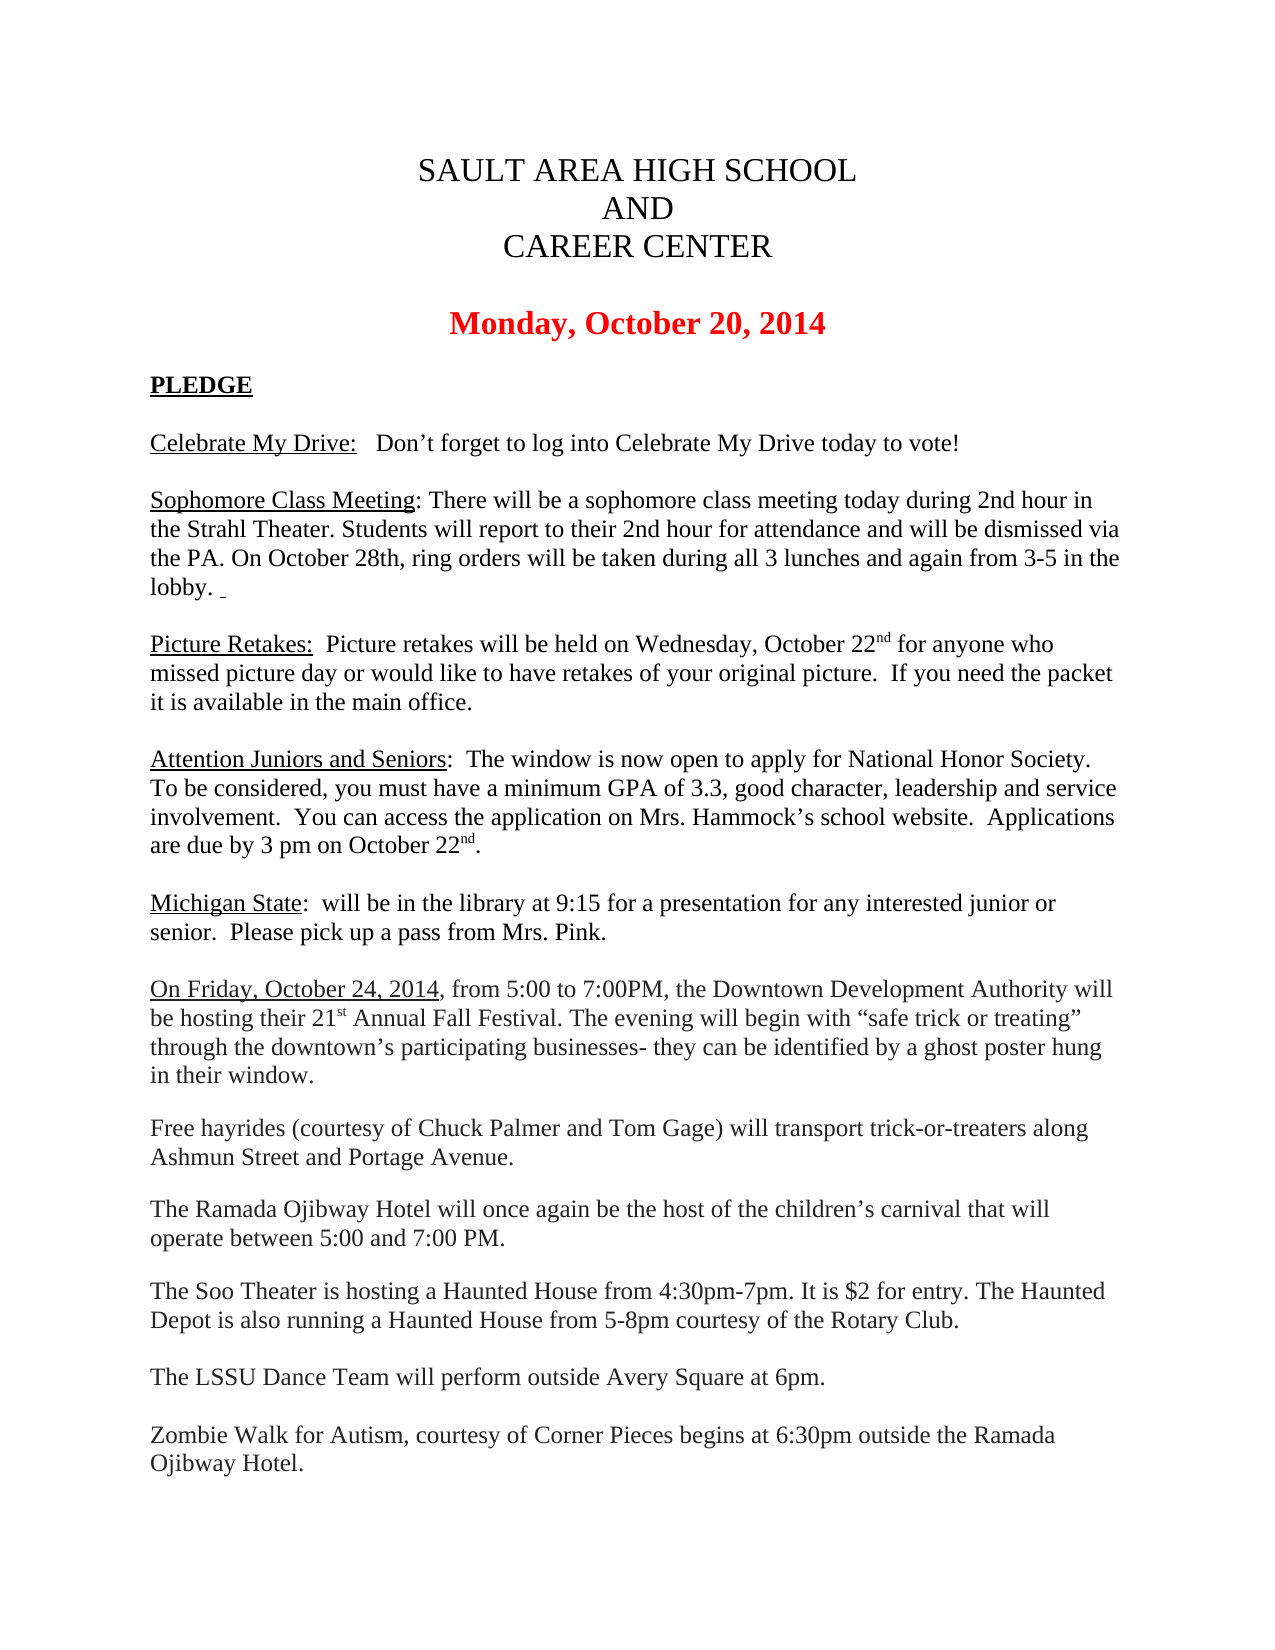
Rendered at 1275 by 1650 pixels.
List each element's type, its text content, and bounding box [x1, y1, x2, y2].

text Attention Juniors and Seniors: The window is now open to apply for National Honor Society. To be considered, you must have a minimum GPA of 3.3, good character, leadership and service involvement. You can access the application on Mrs. Hammock’s school website. Applications are due by 3 pm on October 22nd. [150, 744, 1125, 859]
text Picture Retakes: Picture retakes will be held on Wednesday, October 22nd for anyone who missed picture day or would like to have retakes of your original picture. If you need the packet it is available in the main office. [150, 629, 1125, 715]
text SAULT AREA HIGH SCHOOL [150, 150, 1125, 188]
text Free hayrides (courtesy of Chuck Palmer and Tom Gage) will transport trick-or-treaters along Ashmun Street and Portage Avenue. [150, 1113, 1125, 1171]
text On Friday, October 24, 2014, from 5:00 to 7:00PM, the Downtown Development Authority will be hosting their 21st Annual Fall Festival. The evening will begin with “safe trick or treating” through the downtown’s participating businesses- they can be identified by a ghost poster hung in their window. [150, 974, 1125, 1089]
text Michigan State: will be in the library at 9:15 for a presentation for any interested junior or senior. Please pick up a pass from Mrs. Pink. [150, 888, 1125, 945]
text PLEDGE [150, 370, 1125, 399]
text Sophomore Class Meeting: There will be a sophomore class meeting today during 2nd hour in the Strahl Theater. Students will report to their 2nd hour for attendance and will be dismissed via the PA. On October 28th, ring orders will be taken during all 3 lunches and again from 3-5 in the lobby. [150, 485, 1125, 600]
text Monday, October 20, 2014 [150, 303, 1125, 342]
text The LSSU Dance Team will perform outside Avery Square at 6pm. [150, 1362, 1125, 1391]
text The Ramada Ojibway Hotel will once again be the host of the children’s carnival that will operate between 5:00 and 7:00 PM. [150, 1194, 1125, 1252]
text AND [150, 188, 1125, 227]
text Zombie Walk for Autism, courtesy of Corner Pieces begins at 6:30pm outside the Ramada Ojibway Hotel. [150, 1420, 1125, 1477]
text CAREER CENTER [150, 227, 1125, 265]
text Celebrate My Drive: Don’t forget to log into Celebrate My Drive today to vote! [150, 428, 1125, 457]
text The Soo Theater is hosting a Haunted House from 4:30pm-7pm. It is $2 for entry. The Haunted Depot is also running a Haunted House from 5-8pm courtesy of the Rotary Club. [150, 1276, 1125, 1333]
